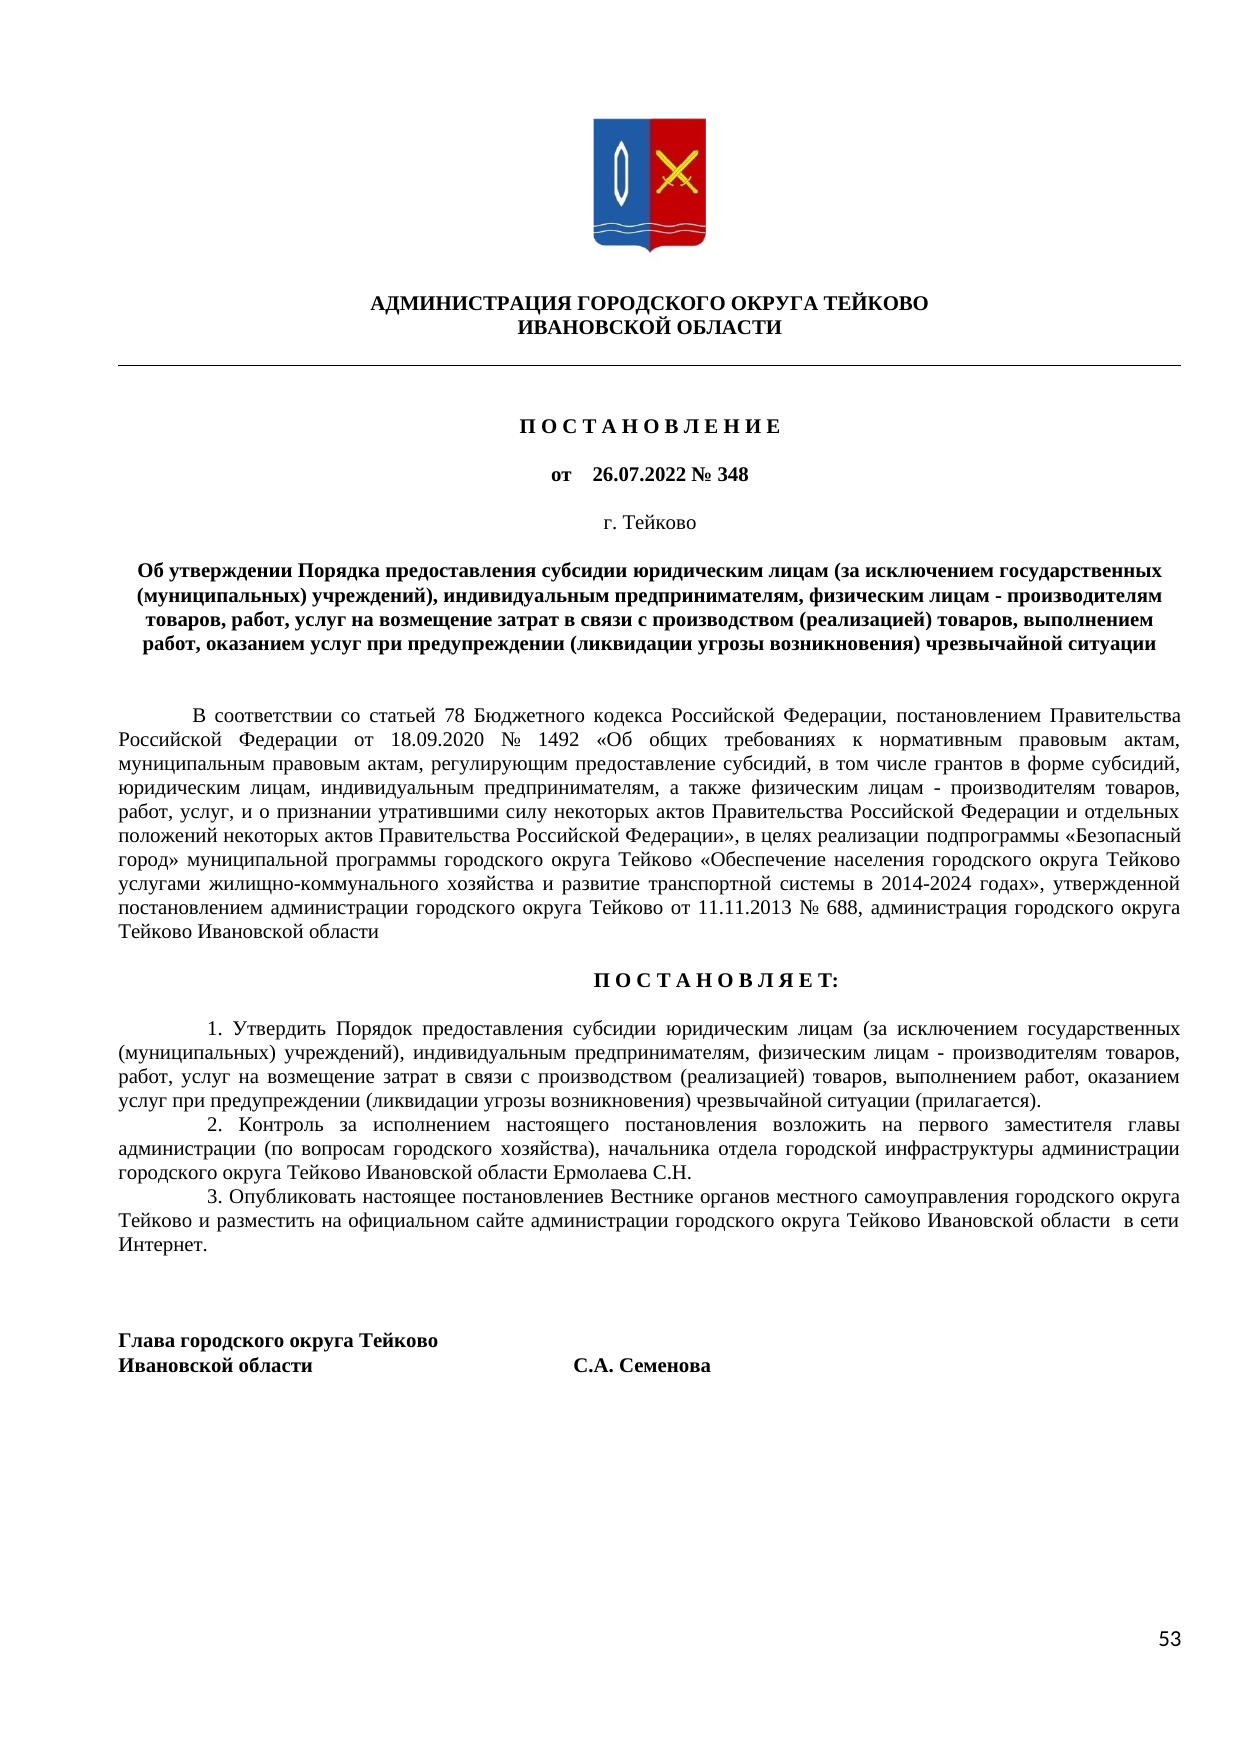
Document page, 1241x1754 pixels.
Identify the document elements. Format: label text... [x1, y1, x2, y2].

text П О С Т А Н О В Л Е Н И Е [118, 414, 1181, 438]
text П О С Т А Н О В Л Я Е Т: [118, 967, 1181, 992]
list В соответствии со статьей 78 Бюджетного кодекса Российской Федерации, постановлением Правительства Российской Федерации от 18.09.2020 № 1492 «Об общих требованиях к нормативным правовым актам, муниципальным правовым актам, регулирующим предоставление субсидий, в том числе грантов в форме субсидий, юридическим лицам, индивидуальным предпринимателям, а также физическим лицам - производителям товаров, работ, услуг, и о признании утратившими силу некоторых актов Правительства Российской Федерации и отдельных положений некоторых актов Правительства Российской Федерации», в целях реализации подпрограммы «Безопасный город» муниципальной программы городского округа Тейково «Обеспечение населения городского округа Тейково услугами жилищно-коммунального хозяйства и развитие транспортной системы в 2014-2024 годах», утвержденной постановлением администрации городского округа Тейково от 11.11.2013 № 688, администрация городского округа Тейково Ивановской области [118, 703, 1181, 943]
text ИВАНОВСКОЙ ОБЛАСТИ [118, 315, 1181, 339]
title Об утверждении Порядка предоставления субсидии юридическим лицам (за исключением государственных (муниципальных) учреждений), индивидуальным предпринимателям, физическим лицам - производителям товаров, работ, услуг на возмещение затрат в связи с производством (реализацией) товаров, выполнением работ, оказанием услуг при предупреждении (ликвидации угрозы возникновения) чрезвычайной ситуации [118, 558, 1181, 655]
text АДМИНИСТРАЦИЯ ГОРОДСКОГО ОКРУГА ТЕЙКОВО [118, 291, 1181, 315]
text от 26.07.2022 № 348 [118, 462, 1181, 486]
text 1. Утвердить Порядок предоставления субсидии юридическим лицам (за исключением государственных (муниципальных) учреждений), индивидуальным предпринимателям, физическим лицам - производителям товаров, работ, услуг на возмещение затрат в связи с производством (реализацией) товаров, выполнением работ, оказанием услуг при предупреждении (ликвидации угрозы возникновения) чрезвычайной ситуации (прилагается). [118, 1016, 1181, 1112]
text Ивановской области С.А. Семенова [118, 1352, 1181, 1377]
text Глава городского округа Тейково [118, 1328, 1181, 1352]
text 2. Контроль за исполнением настоящего постановления возложить на первого заместителя главы администрации (по вопросам городского хозяйства), начальника отдела городской инфраструктуры администрации городского округа Тейково Ивановской области Ермолаева С.Н. [118, 1112, 1181, 1184]
picture [593, 118, 706, 267]
title 3. Опубликовать настоящее постановлениев Вестнике органов местного самоуправления городского округа Тейково и разместить на официальном сайте администрации городского округа Тейково Ивановской области в сети Интернет. [118, 1184, 1181, 1256]
text г. Тейково [118, 510, 1181, 534]
